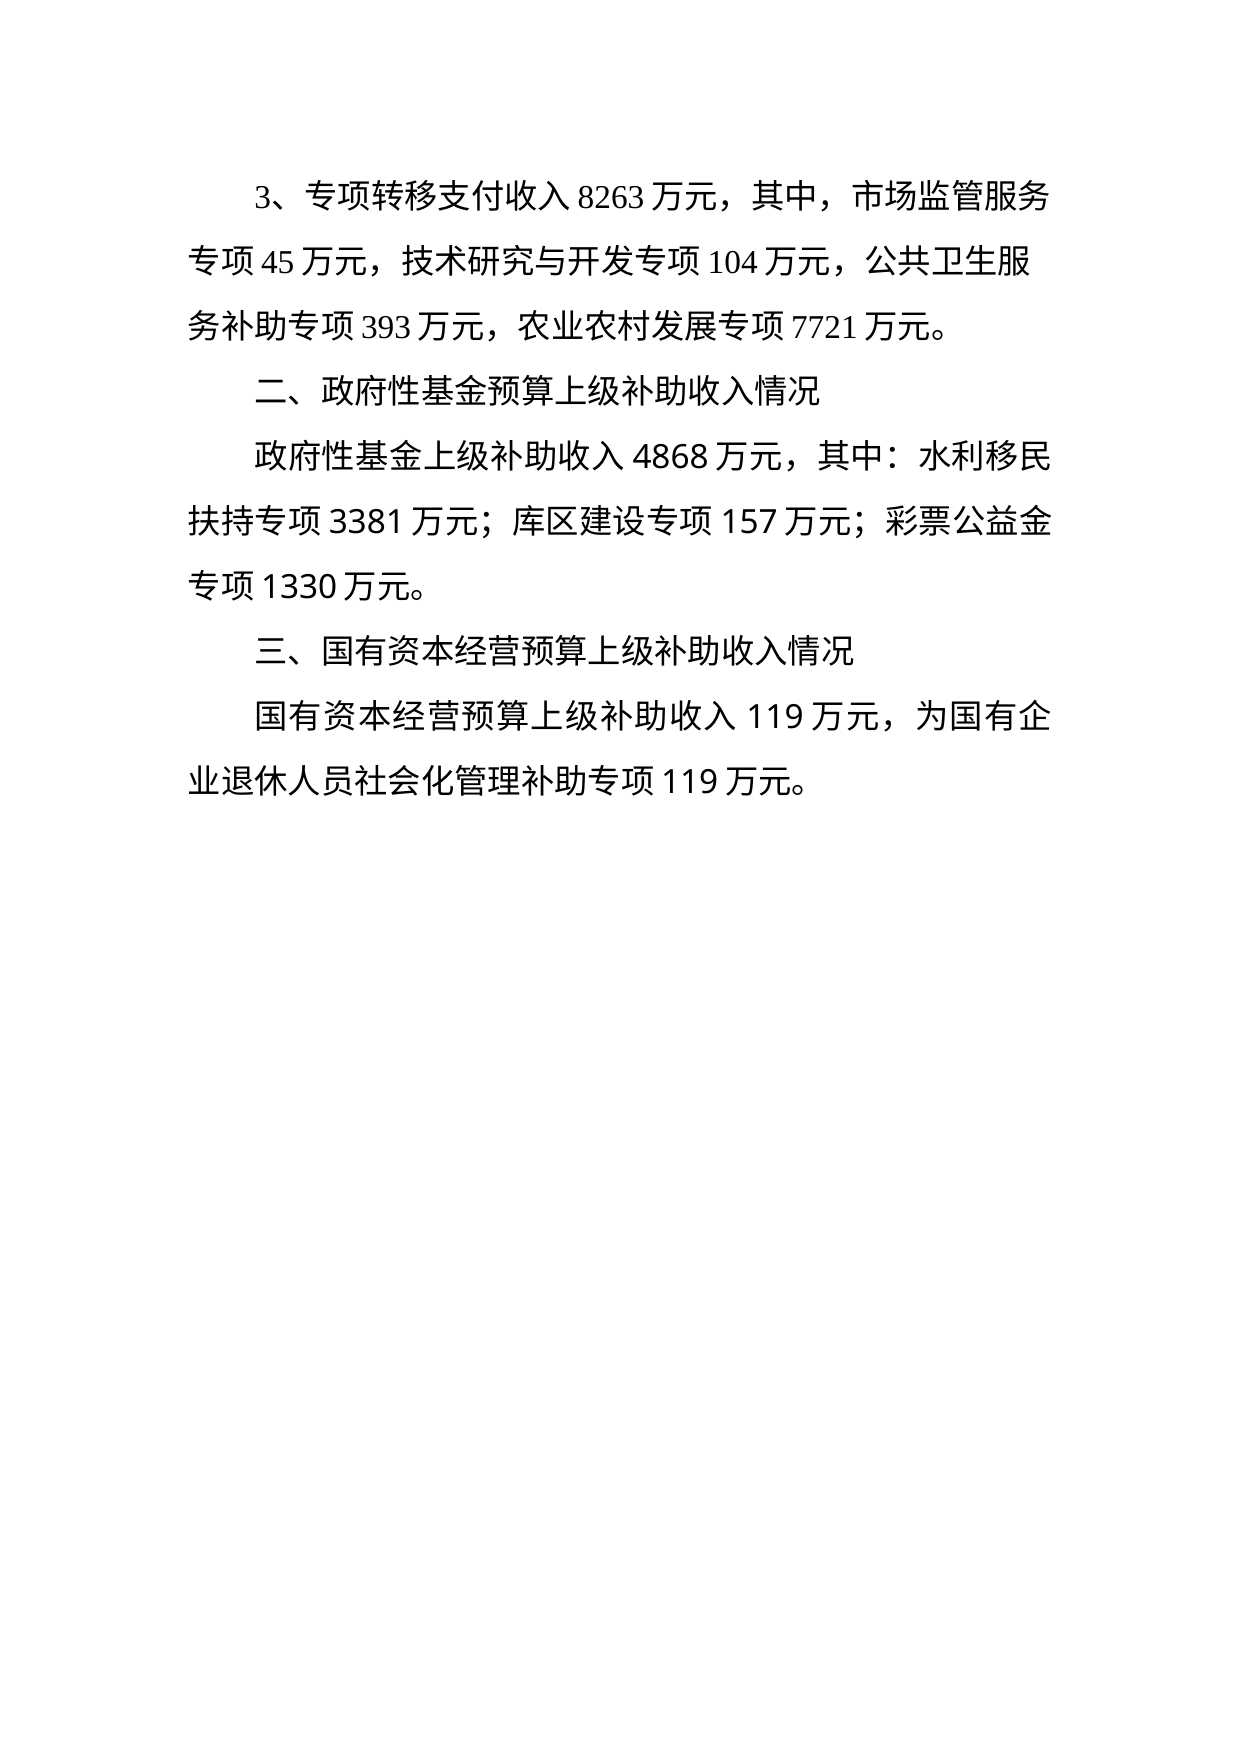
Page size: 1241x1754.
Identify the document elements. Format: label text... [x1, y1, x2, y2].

text 国有资本经营预算上级补助收入119万元，为国有企业退休人员社会化管理补助专项119万元。 [187, 682, 1053, 812]
text 二、政府性基金预算上级补助收入情况 [187, 357, 1053, 422]
text 政府性基金上级补助收入4868万元，其中：水利移民扶持专项3381万元；库区建设专项157万元；彩票公益金专项1330万元。 [187, 422, 1053, 617]
text 3、专项转移支付收入8263万元，其中，市场监管服务专项45万元，技术研究与开发专项104万元，公共卫生服务补助专项393万元，农业农村发展专项7721万元。 [187, 162, 1053, 357]
text 三、国有资本经营预算上级补助收入情况 [187, 617, 1053, 682]
